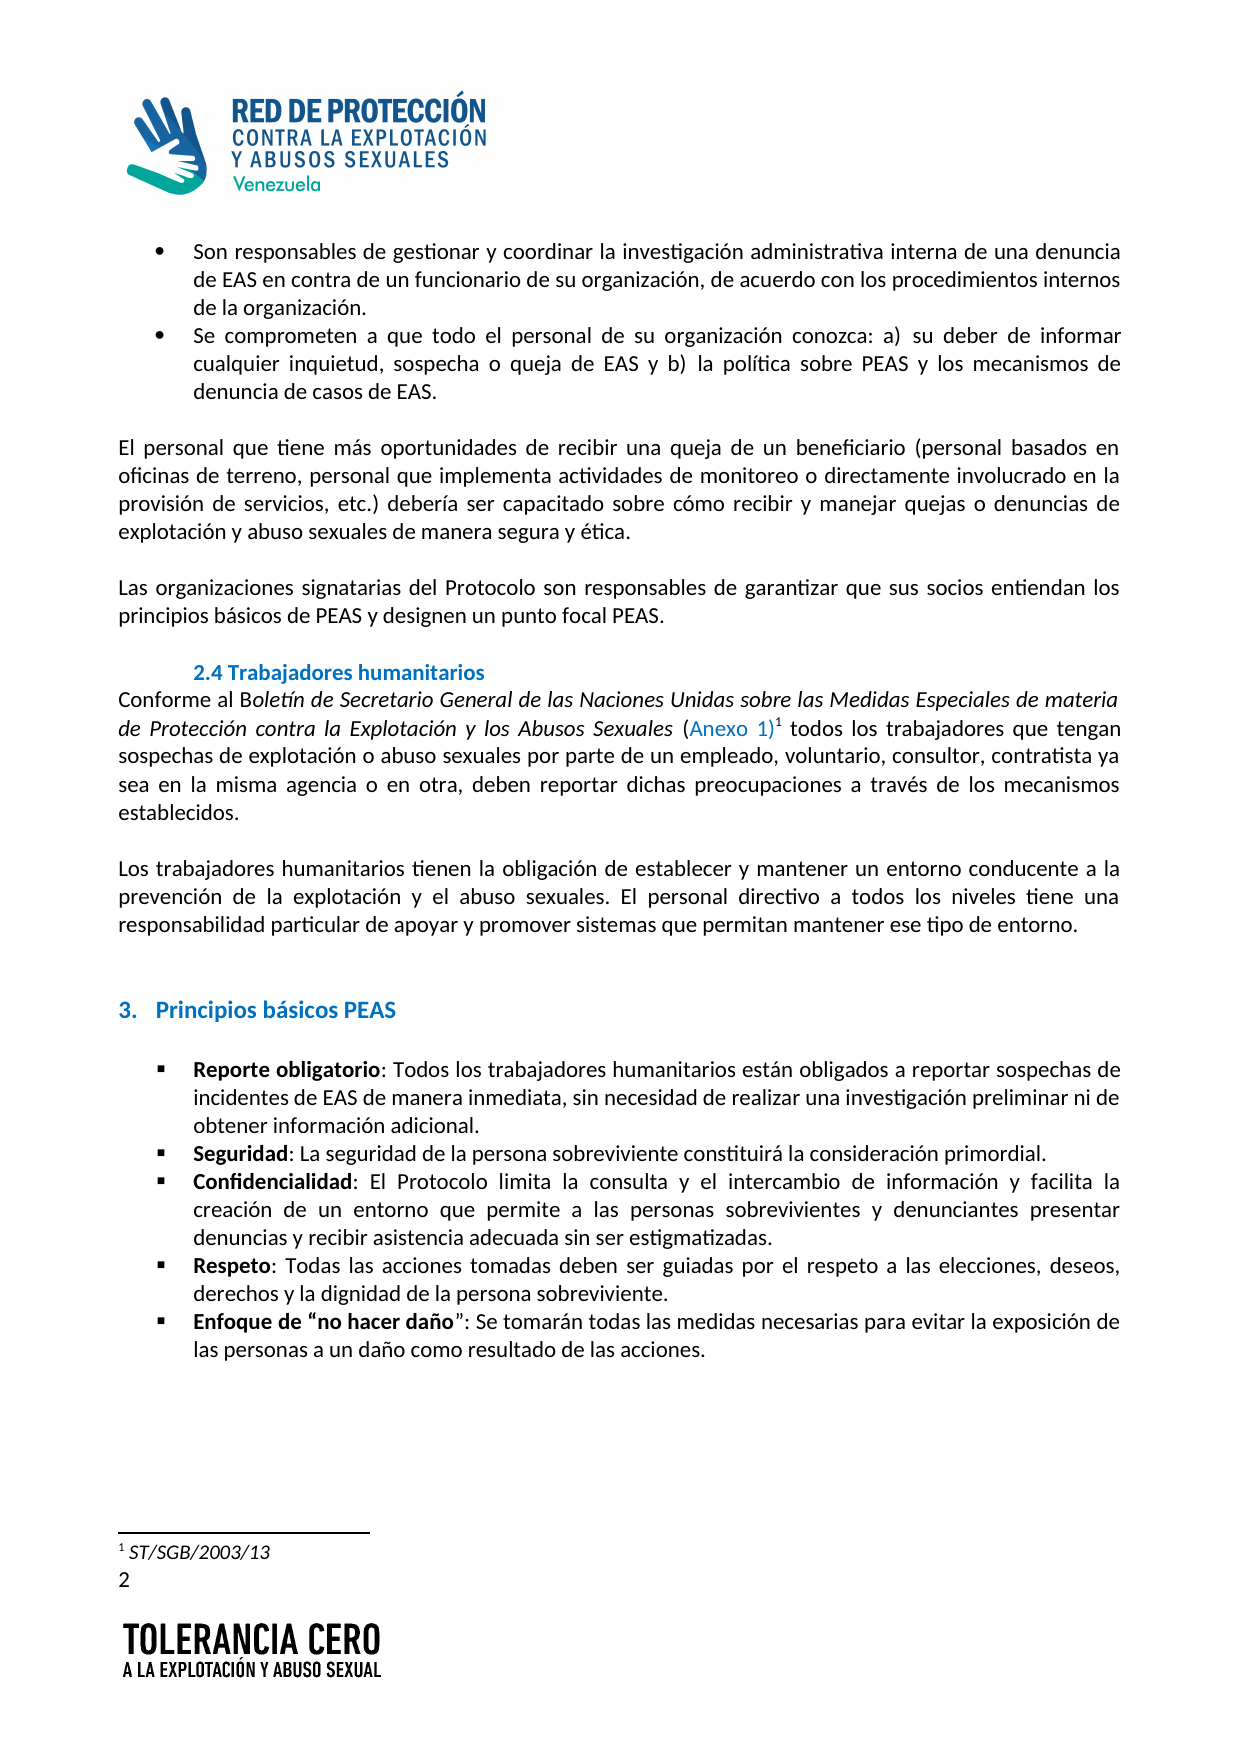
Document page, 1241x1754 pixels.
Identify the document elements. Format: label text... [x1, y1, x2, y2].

list Confidencialidad: El Protocolo limita la consulta y el intercambio de información y facilita la creación de un entorno que permite a las personas sobrevivientes y denunciantes presentar denuncias y recibir asistencia adecuada sin ser estigmatizadas. [156, 1167, 1122, 1251]
picture [118, 73, 500, 210]
list Reporte obligatorio: Todos los trabajadores humanitarios están obligados a reportar sospechas de incidentes de EAS de manera inmediata, sin necesidad de realizar una investigación preliminar ni de obtener información adicional. [156, 1055, 1122, 1139]
list Principios básicos PEAS [118, 994, 1122, 1024]
picture [118, 1620, 385, 1681]
text El personal que tiene más oportunidades de recibir una queja de un beneficiario (personal basados en oficinas de terreno, personal que implementa actividades de monitoreo o directamente involucrado en la provisión de servicios, etc.) debería ser capacitado sobre cómo recibir y manejar quejas o denuncias de explotación y abuso sexuales de manera segura y ética. [118, 433, 1122, 546]
text Los trabajadores humanitarios tienen la obligación de establecer y mantener un entorno conducente a la prevención de la explotación y el abuso sexuales. El personal directivo a todos los niveles tiene una responsabilidad particular de apoyar y promover sistemas que permitan mantener ese tipo de entorno. [118, 854, 1122, 938]
list Se comprometen a que todo el personal de su organización conozca: a) su deber de informar cualquier inquietud, sospecha o queja de EAS y b) la política sobre PEAS y los mecanismos de denuncia de casos de EAS. [156, 321, 1122, 405]
text 2.4 Trabajadores humanitarios [193, 658, 1122, 686]
list Respeto: Todas las acciones tomadas deben ser guiadas por el respeto a las elecciones, deseos, derechos y la dignidad de la persona sobreviviente. [156, 1251, 1122, 1307]
list Seguridad: La seguridad de la persona sobreviviente constituirá la consideración primordial. [156, 1139, 1122, 1167]
list Enfoque de “no hacer daño”: Se tomarán todas las medidas necesarias para evitar la exposición de las personas a un daño como resultado de las acciones. [156, 1307, 1122, 1363]
text Las organizaciones signatarias del Protocolo son responsables de garantizar que sus socios entiendan los principios básicos de PEAS y designen un punto focal PEAS. [118, 573, 1122, 629]
text Conforme al Boletín de Secretario General de las Naciones Unidas sobre las Medidas Especiales de materia de Protección contra la Explotación y los Abusos Sexuales (Anexo 1) todos los trabajadores que tengan sospechas de explotación o abuso sexuales por parte de un empleado, voluntario, consultor, contratista ya sea en la misma agencia o en otra, deben reportar dichas preocupaciones a través de los mecanismos establecidos. [118, 686, 1122, 826]
list Son responsables de gestionar y coordinar la investigación administrativa interna de una denuncia de EAS en contra de un funcionario de su organización, de acuerdo con los procedimientos internos de la organización. [156, 237, 1122, 321]
